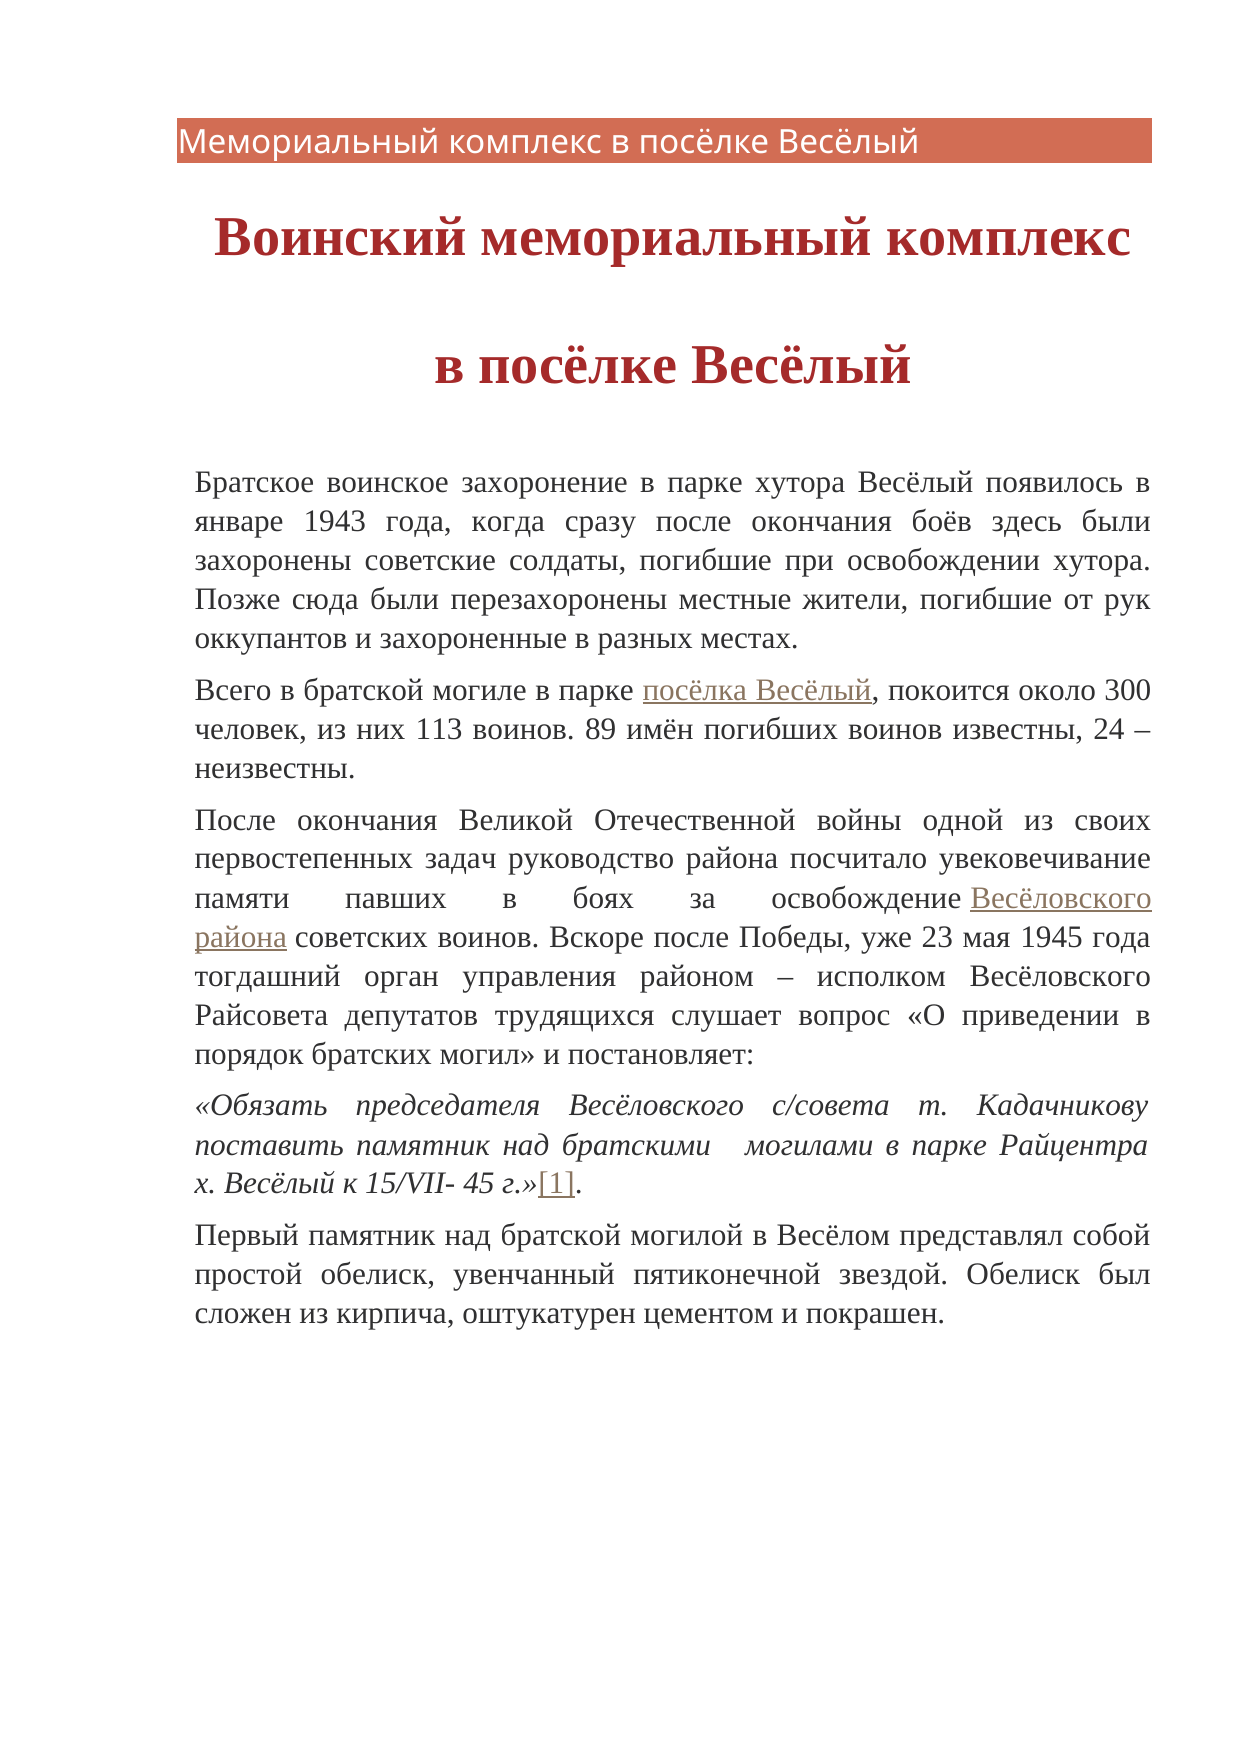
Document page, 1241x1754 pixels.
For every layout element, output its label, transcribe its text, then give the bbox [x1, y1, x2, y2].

text Мемориальный комплекс в посёлке Весёлый [177, 118, 1152, 163]
text Всего в братской могиле в парке посёлка Весёлый, покоится около 300 человек, из них 113 воинов. 89 имён погибших воинов известны, 24 – неизвестны. [194, 668, 1152, 785]
text в посёлке Весёлый [194, 331, 1152, 396]
text После окончания Великой Отечественной войны одной из своих первостепенных задач руководство района посчитало увековечивание памяти павших в боях за освобождение Весёловского района советских воинов. Вскоре после Победы, уже 23 мая 1945 года тогдашний орган управления районом – исполком Весёловского Райсовета депутатов трудящихся слушает вопрос «О приведении в порядок братских могил» и постановляет: [194, 798, 1152, 1071]
text «Обязать председателя Весёловского с/совета т. Кадачникову поставить памятник над братскими могилами в парке Райцентра х. Весёлый к 15/VII- 45 г.»[1]. [194, 1083, 1152, 1201]
text Воинский мемориальный комплекс [194, 203, 1152, 267]
text Первый памятник над братской могилой в Весёлом представлял собой простой обелиск, увенчанный пятиконечной звездой. Обелиск был сложен из кирпича, оштукатурен цементом и покрашен. [194, 1213, 1152, 1330]
text Братское воинское захоронение в парке хутора Весёлый появилось в январе 1943 года, когда сразу после окончания боёв здесь были захоронены советские солдаты, погибшие при освобождении хутора. Позже сюда были перезахоронены местные жители, погибшие от рук оккупантов и захороненные в разных местах. [194, 460, 1152, 655]
